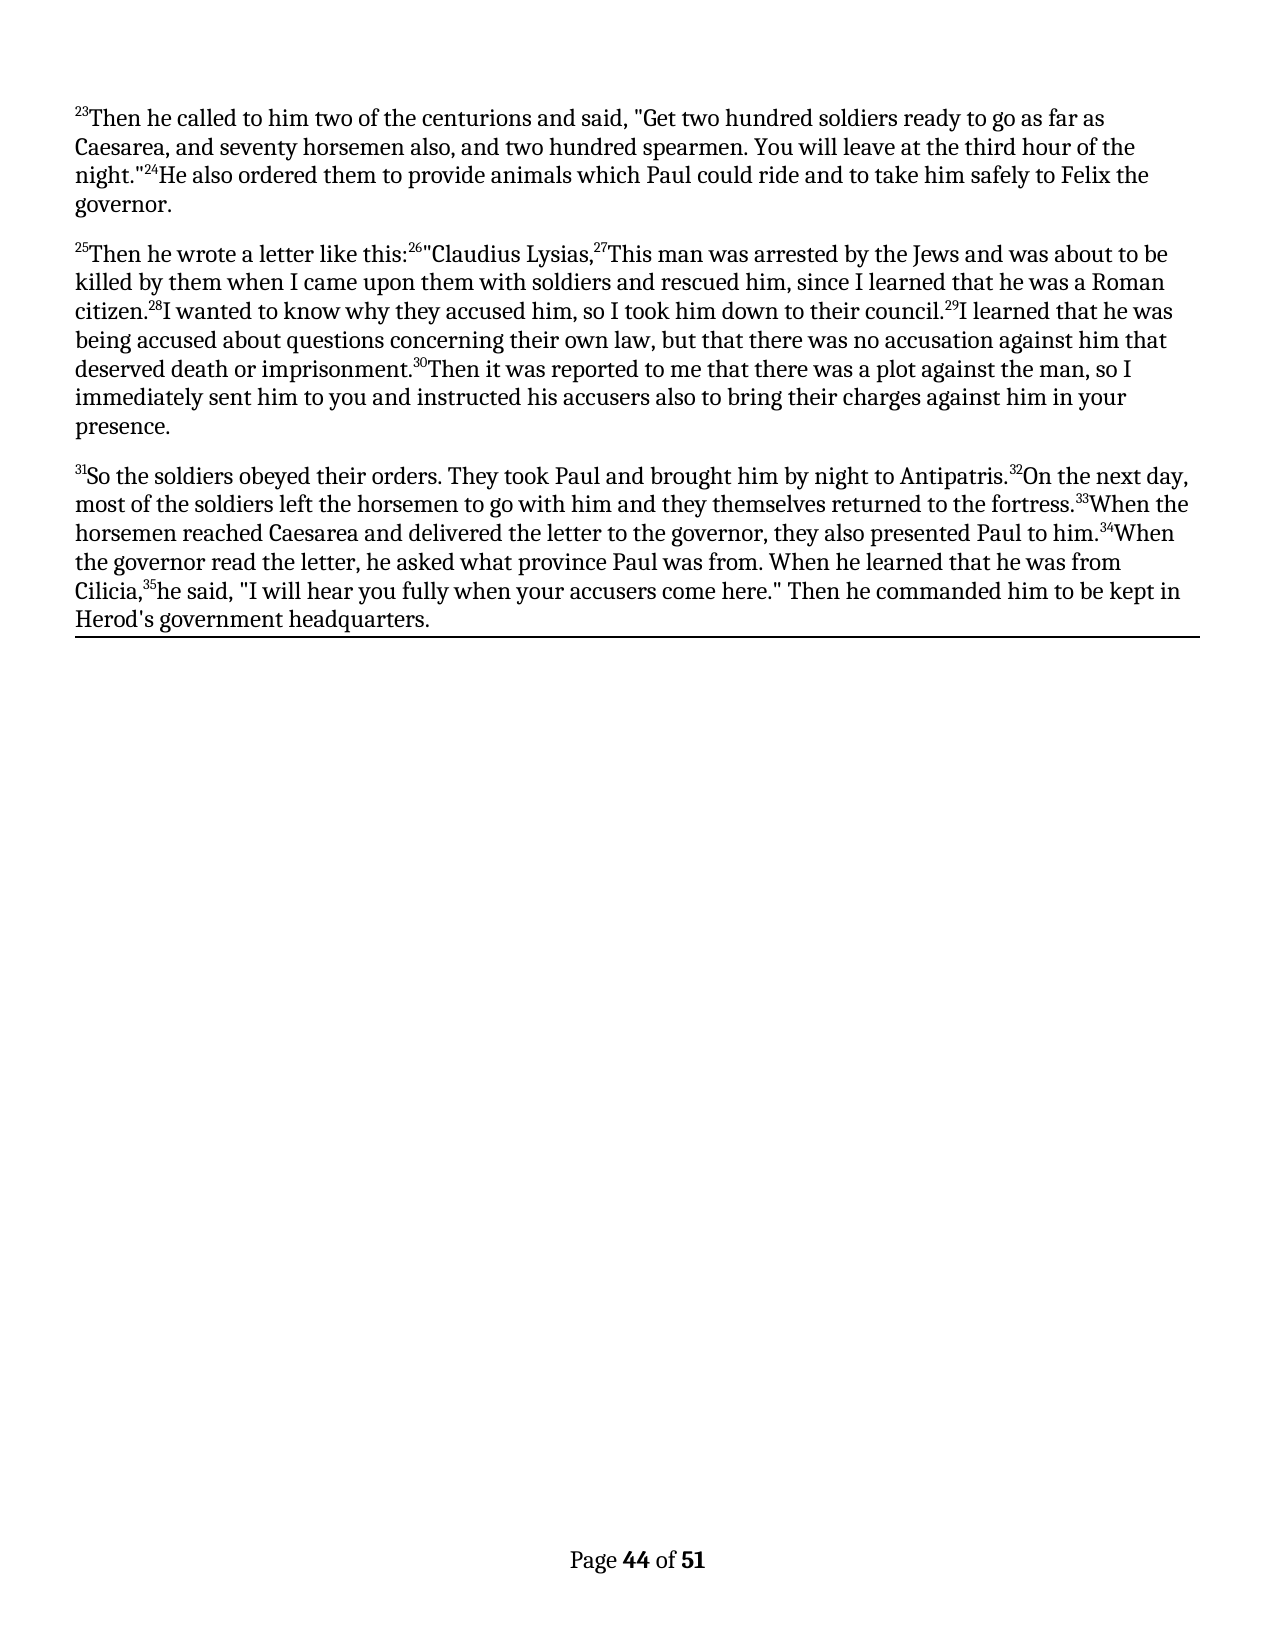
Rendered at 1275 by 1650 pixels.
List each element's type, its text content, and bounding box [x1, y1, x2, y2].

text 25Then he wrote a letter like this:26"Claudius Lysias,27This man was arrested by the Jews and was about to be killed by them when I came upon them with soldiers and rescued him, since I learned that he was a Roman citizen.28I wanted to know why they accused him, so I took him down to their council.29I learned that he was being accused about questions concerning their own law, but that there was no accusation against him that deserved death or imprisonment.30Then it was reported to me that there was a plot against the man, so I immediately sent him to you and instructed his accusers also to bring their charges against him in your presence. [75, 239, 1200, 441]
text 31So the soldiers obeyed their orders. They took Paul and brought him by night to Antipatris.32On the next day, most of the soldiers left the horsemen to go with him and they themselves returned to the fortress.33When the horsemen reached Caesarea and delivered the letter to the governor, they also presented Paul to him.34When the governor read the letter, he asked what province Paul was from. When he learned that he was from Cilicia,35he said, "I will hear you fully when your accusers come here." Then he commanded him to be kept in Herod's government headquarters. [75, 462, 1200, 636]
text 23Then he called to him two of the centurions and said, "Get two hundred soldiers ready to go as far as Caesarea, and seventy horsemen also, and two hundred spearmen. You will leave at the third hour of the night."24He also ordered them to provide animals which Paul could ride and to take him safely to Felix the governor. [75, 104, 1200, 219]
